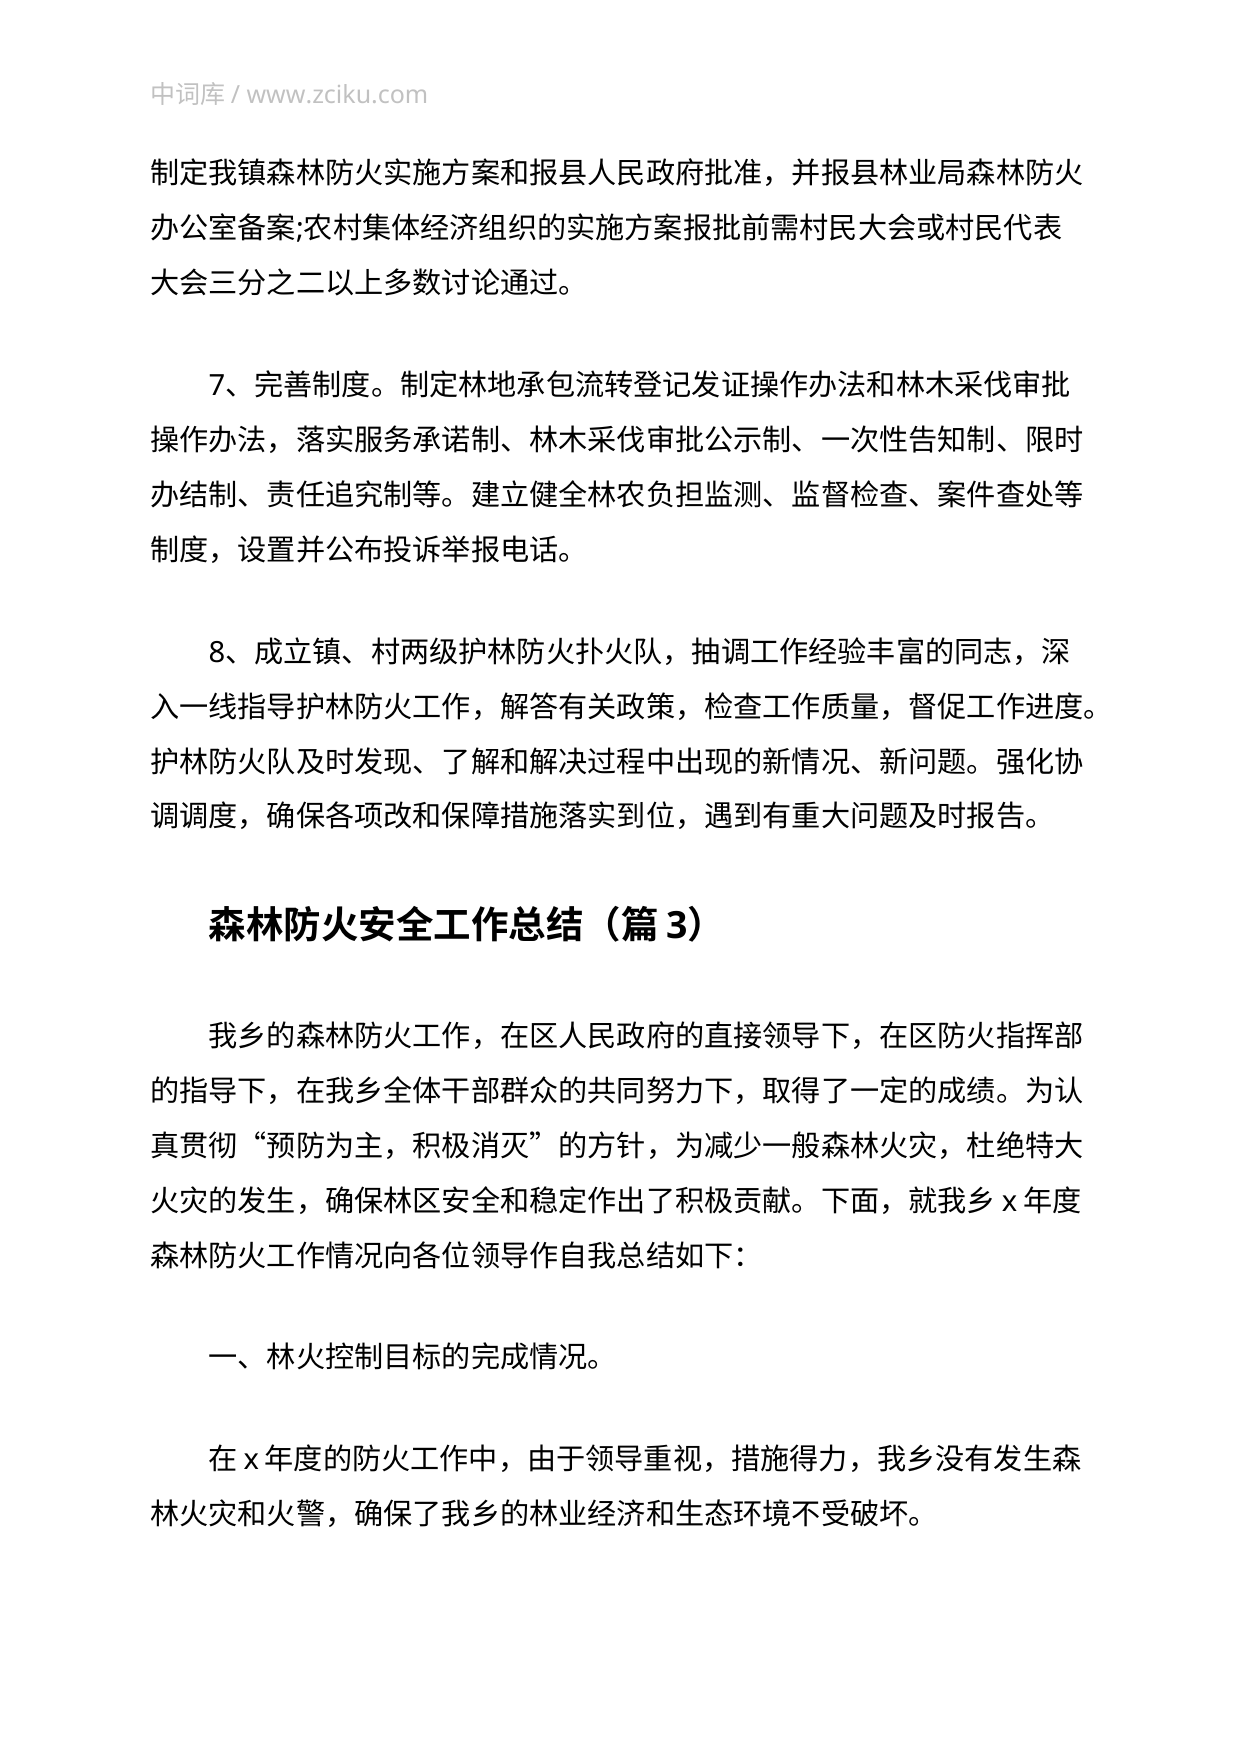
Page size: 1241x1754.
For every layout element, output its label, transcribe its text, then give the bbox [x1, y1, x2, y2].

text 我乡的森林防火工作，在区人民政府的直接领导下，在区防火指挥部的指导下，在我乡全体干部群众的共同努力下，取得了一定的成绩。为认真贯彻“预防为主，积极消灭”的方针，为减少一般森林火灾，杜绝特大火灾的发生，确保林区安全和稳定作出了积极贡献。下面，就我乡x年度森林防火工作情况向各位领导作自我总结如下： [150, 1012, 1090, 1274]
text 7、完善制度。制定林地承包流转登记发证操作办法和林木采伐审批操作办法，落实服务承诺制、林木采伐审批公示制、一次性告知制、限时办结制、责任追究制等。建立健全林农负担监测、监督检查、案件查处等制度，设置并公布投诉举报电话。 [150, 362, 1090, 569]
text 8、成立镇、村两级护林防火扑火队，抽调工作经验丰富的同志，深入一线指导护林防火工作，解答有关政策，检查工作质量，督促工作进度。护林防火队及时发现、了解和解决过程中出现的新情况、新问题。强化协调调度，确保各项改和保障措施落实到位，遇到有重大问题及时报告。 [150, 628, 1090, 835]
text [150, 150, 1090, 302]
text 一、林火控制目标的完成情况。 [150, 1334, 1090, 1376]
text 在x年度的防火工作中，由于领导重视，措施得力，我乡没有发生森林火灾和火警，确保了我乡的林业经济和生态环境不受破坏。 [150, 1436, 1090, 1533]
text 森林防火安全工作总结（篇3） [150, 895, 1090, 949]
